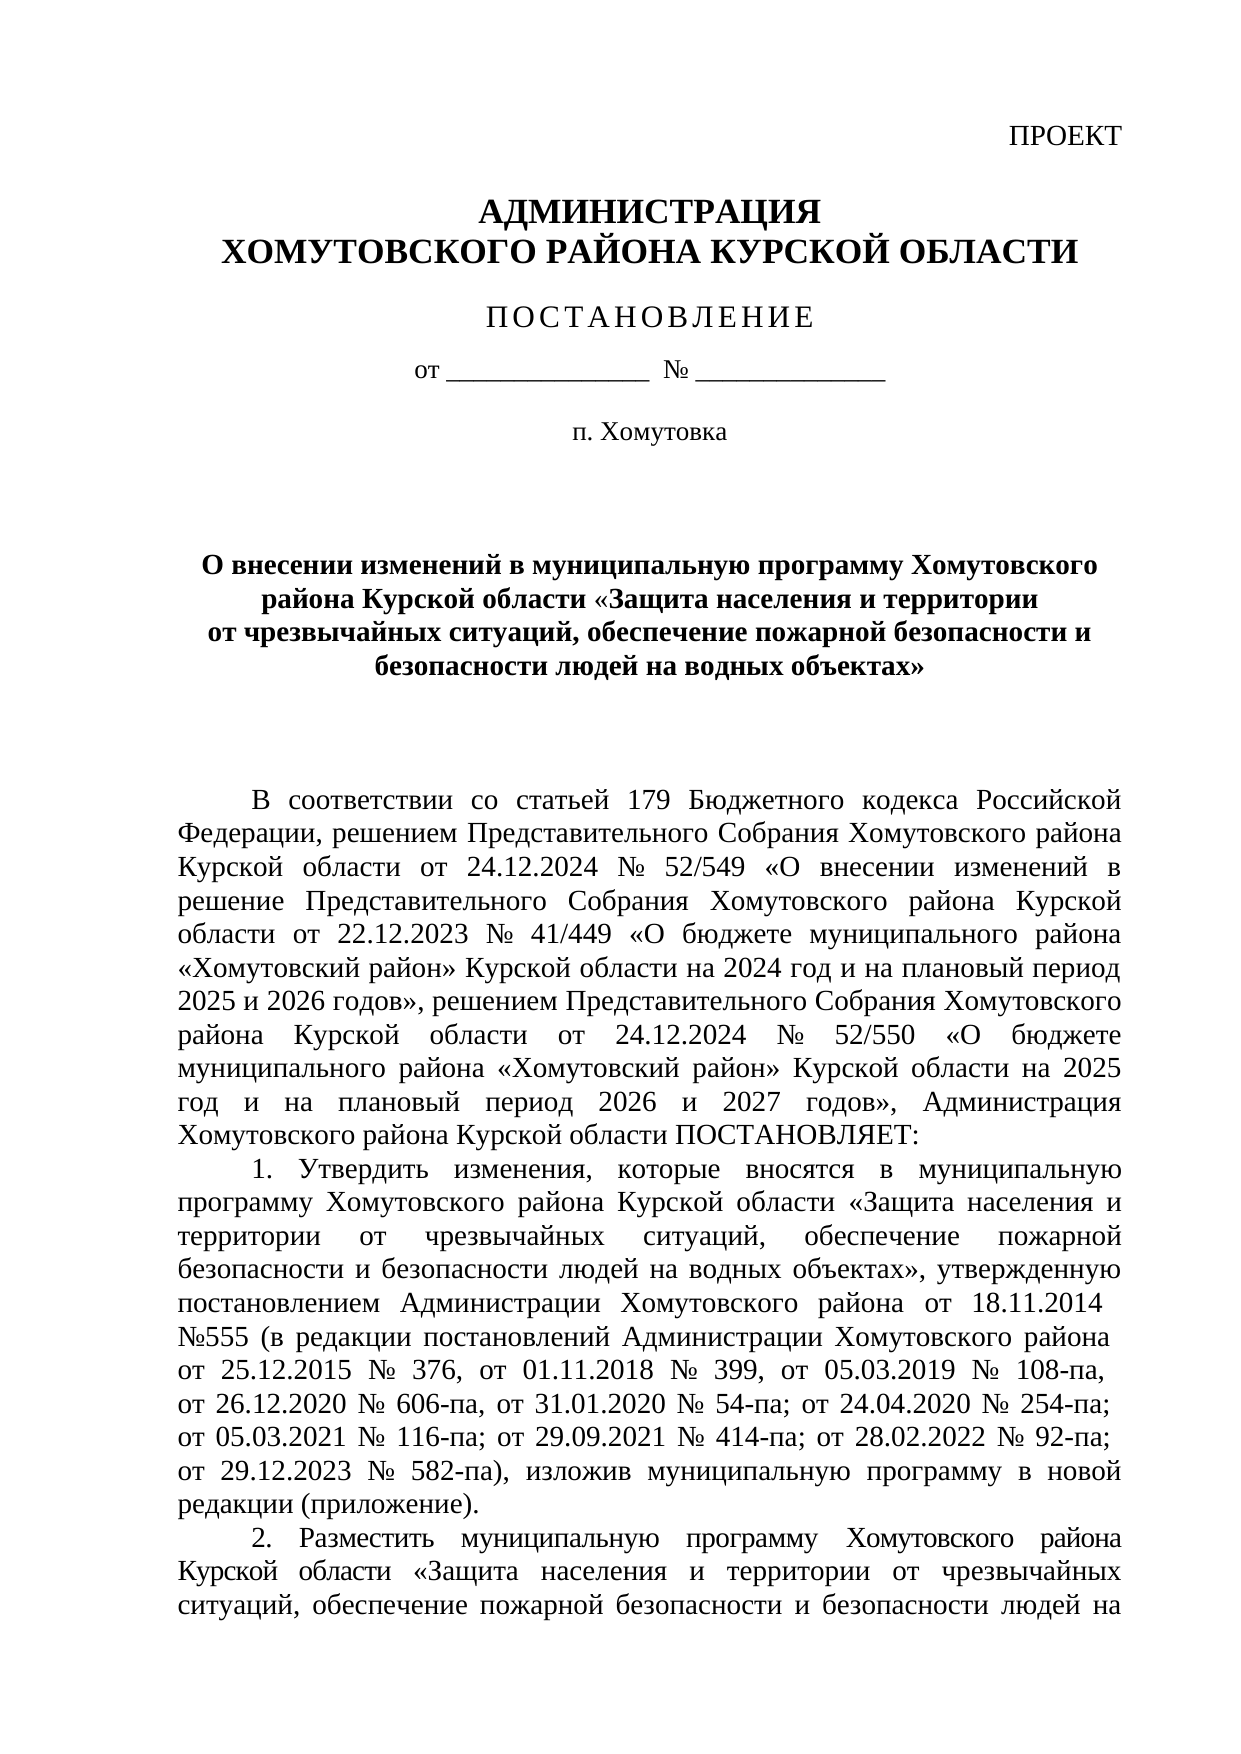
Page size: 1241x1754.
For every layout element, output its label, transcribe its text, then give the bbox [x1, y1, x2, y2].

text от _______________ № ______________ [177, 353, 1122, 384]
text п. Хомутовка [177, 415, 1122, 447]
text района Курской области «Защита населения и территории [177, 581, 1122, 614]
text В соответствии со статьей 179 Бюджетного кодекса Российской Федерации, решением Представительного Собрания Хомутовского района Курской области от 24.12.2024 № 52/549 «О внесении изменений в решение Представительного Собрания Хомутовского района Курской области от 22.12.2023 № 41/449 «О бюджете муниципального района «Хомутовский район» Курской области на 2024 год и на плановый период 2025 и 2026 годов», решением Представительного Собрания Хомутовского района Курской области от 24.12.2024 № 52/550 «О бюджете муниципального района «Хомутовский район» Курской области на 2025 год и на плановый период 2026 и 2027 годов», Администрация Хомутовского района Курской области ПОСТАНОВЛЯЕТ: [177, 782, 1122, 1151]
text АДМИНИСТРАЦИЯ [177, 190, 1122, 231]
text ПРОЕКТ [177, 118, 1122, 152]
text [177, 1520, 1122, 1621]
text 1. Утвердить изменения, которые вносятся в муниципальную программу Хомутовского района Курской области «Защита населения и территории от чрезвычайных ситуаций, обеспечение пожарной безопасности и безопасности людей на водных объектах», утвержденную постановлением Администрации Хомутовского района от 18.11.2014 №555 (в редакции постановлений Администрации Хомутовского района от 25.12.2015 № 376, от 01.11.2018 № 399, от 05.03.2019 № 108-па, от 26.12.2020 № 606-па, от 31.01.2020 № 54-па; от 24.04.2020 № 254-па; от 05.03.2021 № 116-па; от 29.09.2021 № 414-па; от 28.02.2022 № 92-па; от 29.12.2023 № 582-па), изложив муниципальную программу в новой редакции (приложение). [177, 1151, 1122, 1520]
text ХОМУТОВСКОГО РАЙОНА КУРСКОЙ ОБЛАСТИ [177, 231, 1122, 272]
text ПОСТАНОВЛЕНИЕ [177, 298, 1122, 334]
text от чрезвычайных ситуаций, обеспечение пожарной безопасности и безопасности людей на водных объектах» [177, 614, 1122, 681]
text О внесении изменений в муниципальную программу Хомутовского [177, 547, 1122, 581]
